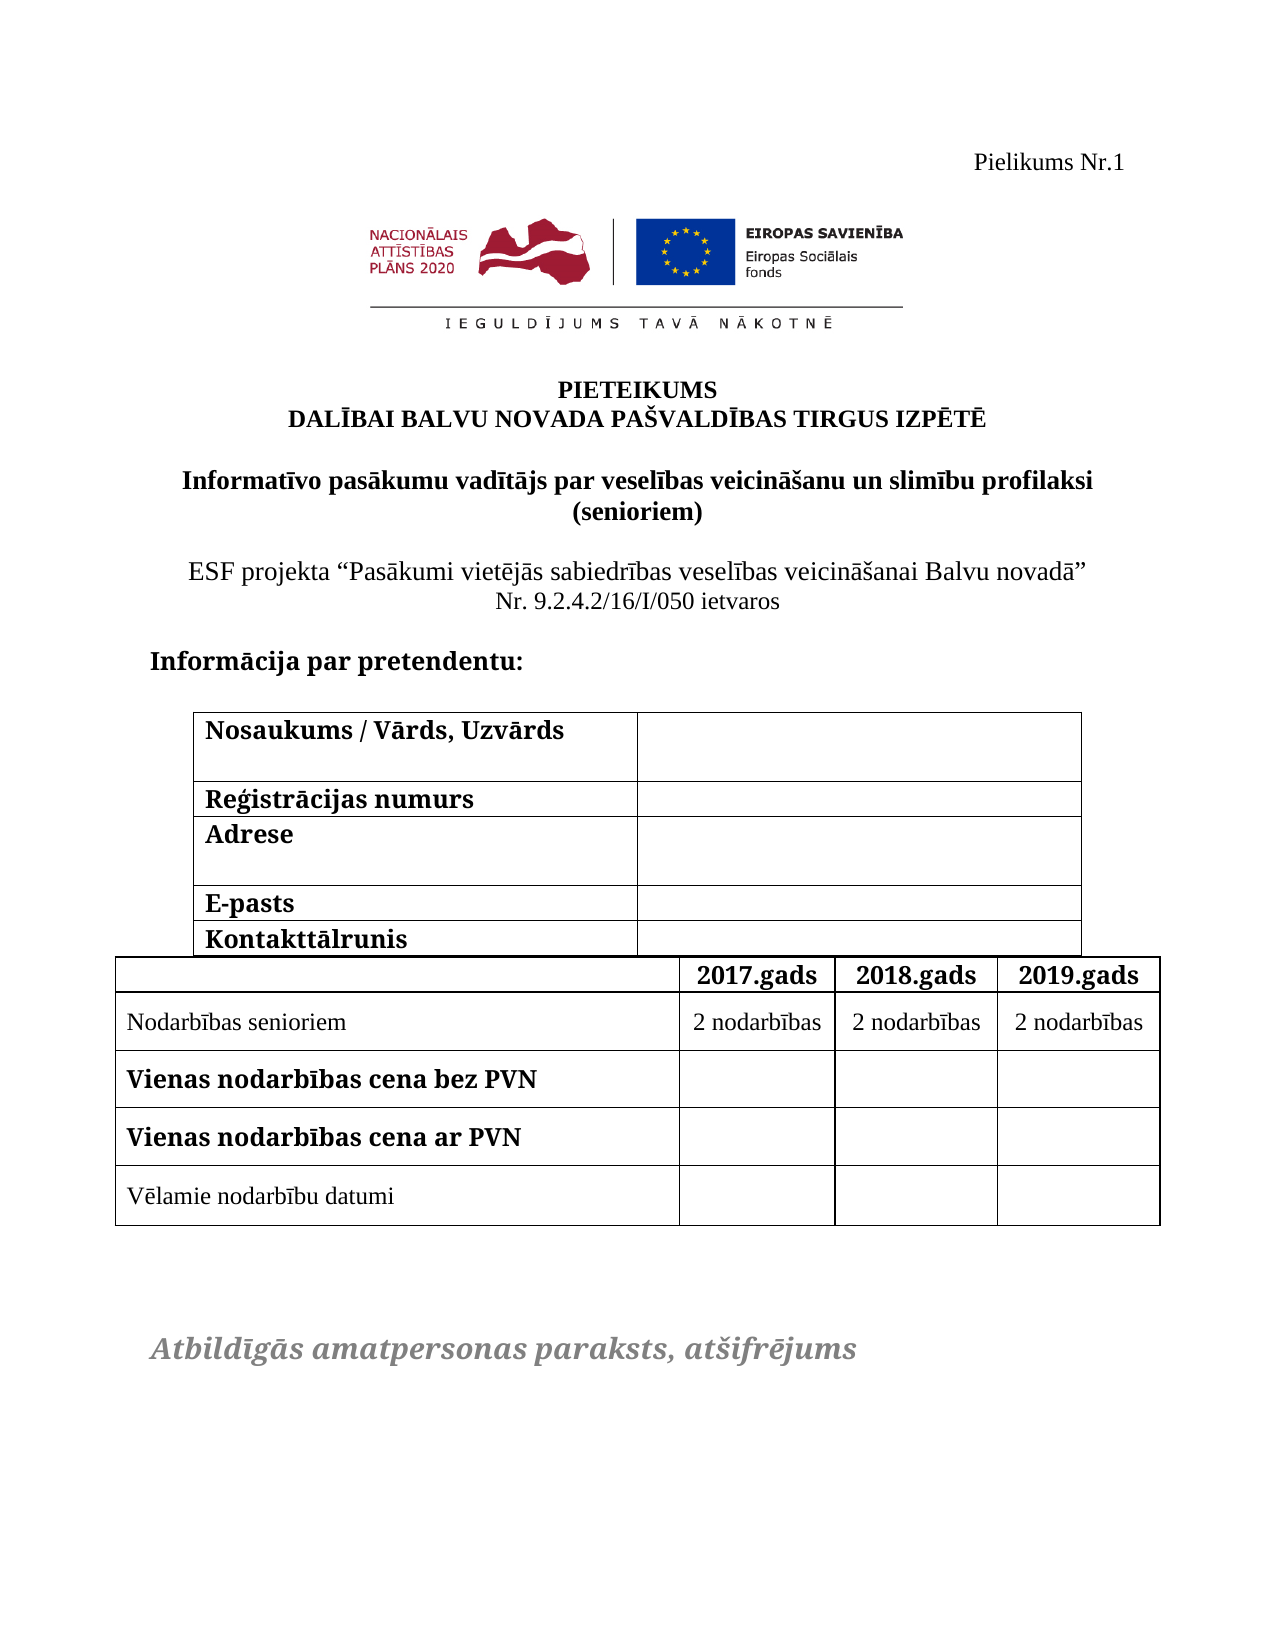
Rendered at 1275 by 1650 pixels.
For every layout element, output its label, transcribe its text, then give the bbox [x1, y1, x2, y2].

table_header 2019.gads [998, 958, 1159, 991]
table_cell [998, 1051, 1159, 1107]
text Atbildīgās amatpersonas paraksts, atšifrējums [150, 1328, 1125, 1368]
text PIETEIKUMS [150, 375, 1125, 404]
table_cell E-pasts [194, 886, 637, 920]
table_header [638, 713, 1081, 781]
text DALĪBAI BALVU NOVADA PAŠVALDĪBAS TIRGUS IZPĒTĒ [150, 404, 1125, 433]
table_cell [836, 1051, 997, 1107]
picture [355, 204, 920, 347]
table_cell [680, 1108, 834, 1165]
table_cell [638, 817, 1081, 885]
table_cell Nodarbības senioriem [116, 993, 679, 1049]
table_cell [998, 1166, 1159, 1224]
text ESF projekta “Pasākumi vietējās sabiedrības veselības veicināšanai Balvu novadā” [150, 555, 1125, 586]
text Pielikums Nr.1 [150, 147, 1125, 176]
table_cell Adrese [194, 817, 637, 885]
text Informācija par pretendentu: [150, 643, 1125, 678]
table_header Nosaukums / Vārds, Uzvārds [194, 713, 637, 781]
table_cell Vienas nodarbības cena bez PVN [116, 1051, 679, 1107]
table_header 2018.gads [836, 958, 997, 991]
table_cell [836, 1166, 997, 1224]
table_header 2017.gads [680, 958, 834, 991]
text Nr. 9.2.4.2/16/I/050 ietvaros [150, 586, 1125, 615]
table_cell Reģistrācijas numurs [194, 782, 637, 816]
table_cell 2 nodarbības [998, 993, 1159, 1049]
table_cell [998, 1108, 1159, 1165]
text Informatīvo pasākumu vadītājs par veselības veicināšanu un slimību profilaksi (senioriem) [150, 464, 1125, 526]
table_header [116, 958, 679, 991]
table_cell [638, 921, 1081, 955]
table_cell Kontakttālrunis [194, 921, 637, 955]
table_cell [638, 886, 1081, 920]
table_cell 2 nodarbības [836, 993, 997, 1049]
table_cell Vienas nodarbības cena ar PVN [116, 1108, 679, 1165]
table_cell [836, 1108, 997, 1165]
table_cell [680, 1166, 834, 1224]
table_cell [680, 1051, 834, 1107]
table_cell [638, 782, 1081, 816]
table_cell Vēlamie nodarbību datumi [116, 1166, 679, 1224]
table_cell 2 nodarbības [680, 993, 834, 1049]
